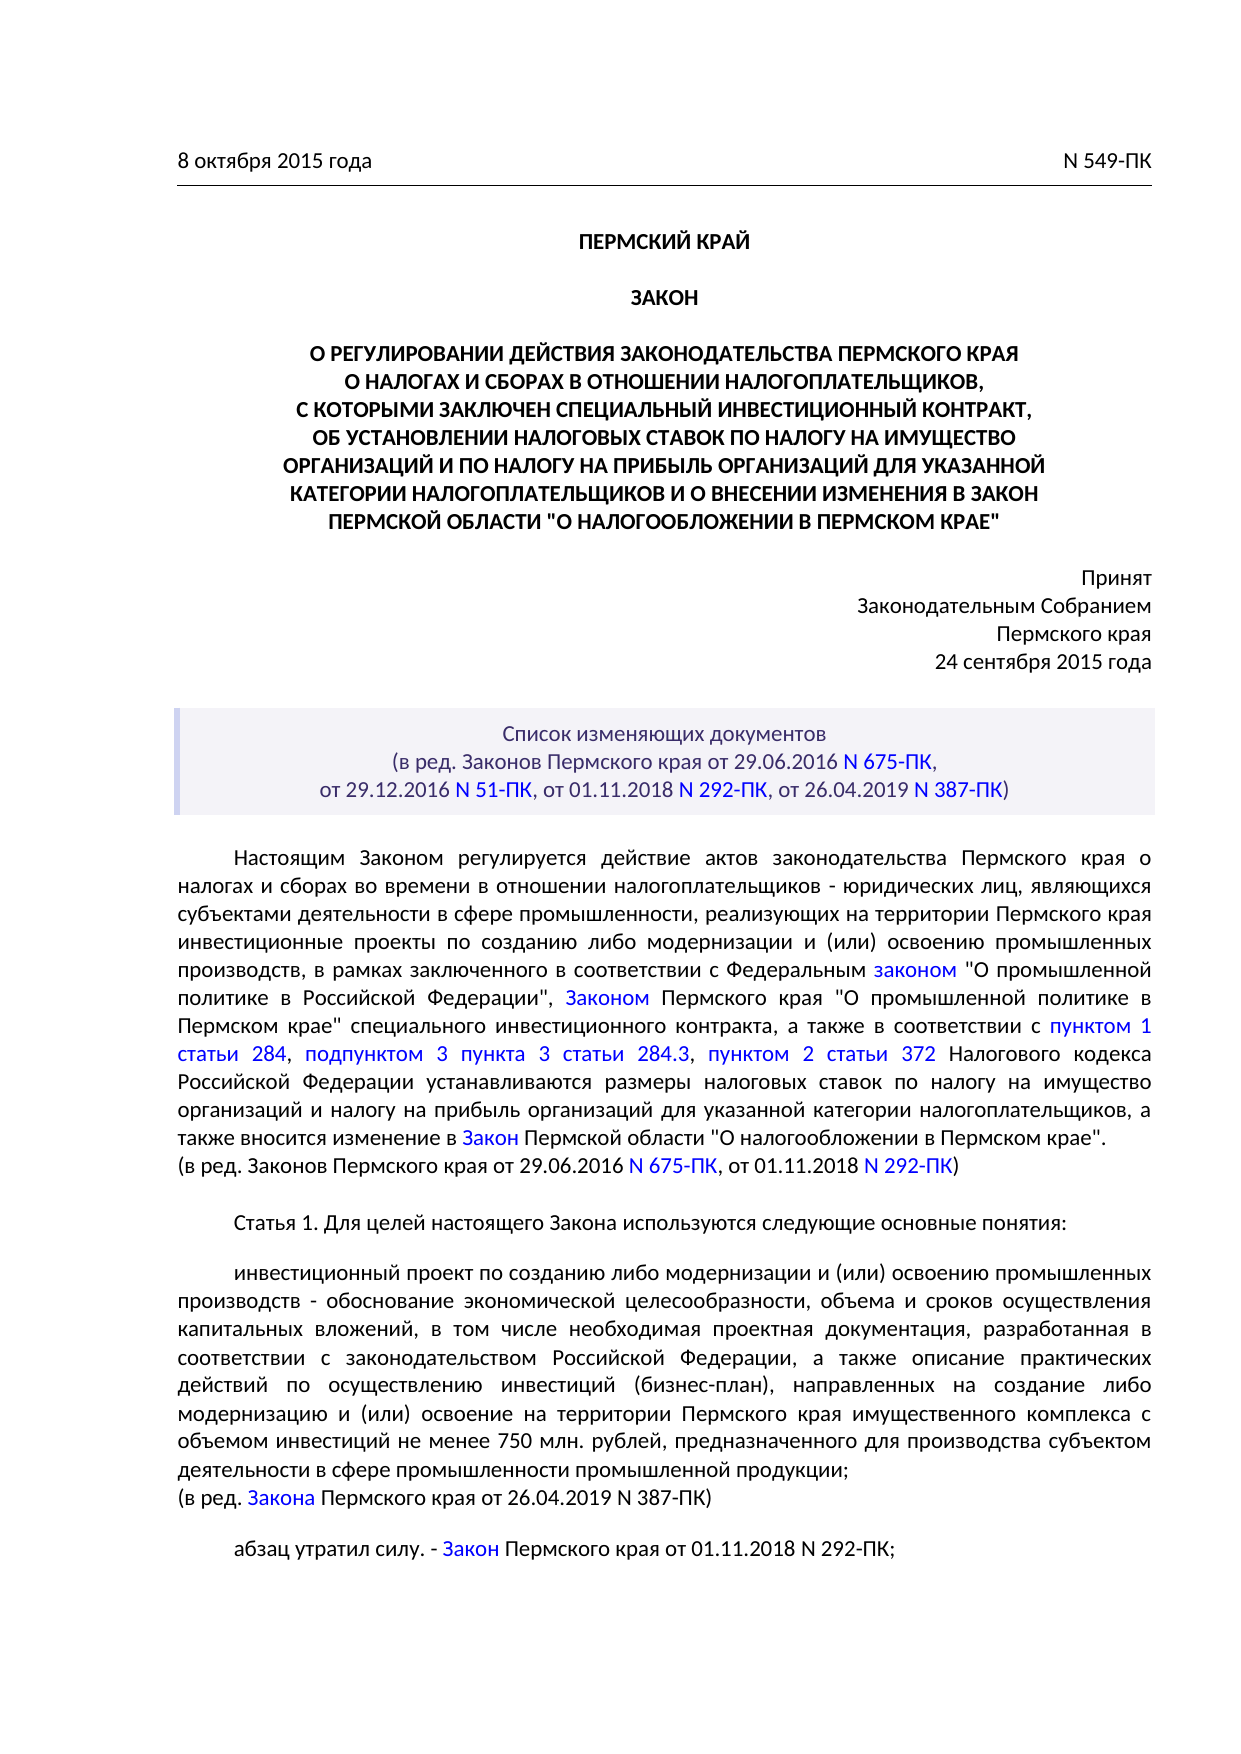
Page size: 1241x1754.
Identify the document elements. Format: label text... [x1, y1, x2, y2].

text абзац утратил силу. - Закон Пермского края от 01.11.2018 N 292-ПК; [177, 1534, 1152, 1562]
title КАТЕГОРИИ НАЛОГОПЛАТЕЛЬЩИКОВ И О ВНЕСЕНИИ ИЗМЕНЕНИЯ В ЗАКОН [177, 479, 1152, 507]
text 24 сентября 2015 года [177, 647, 1152, 675]
text (в ред. Законов Пермского края от 29.06.2016 N 675-ПК, от 01.11.2018 N 292-ПК) [177, 1152, 1152, 1179]
text Принят [177, 563, 1152, 591]
text (в ред. Закона Пермского края от 26.04.2019 N 387-ПК) [177, 1483, 1152, 1511]
title С КОТОРЫМИ ЗАКЛЮЧЕН СПЕЦИАЛЬНЫЙ ИНВЕСТИЦИОННЫЙ КОНТРАКТ, [177, 395, 1152, 423]
title О НАЛОГАХ И СБОРАХ В ОТНОШЕНИИ НАЛОГОПЛАТЕЛЬЩИКОВ, [177, 367, 1152, 395]
text Законодательным Собранием [177, 591, 1152, 619]
text Настоящим Законом регулируется действие актов законодательства Пермского края о налогах и сборах во времени в отношении налогоплательщиков - юридических лиц, являющихся субъектами деятельности в сфере промышленности, реализующих на территории Пермского края инвестиционные проекты по созданию либо модернизации и (или) освоению промышленных производств, в рамках заключенного в соответствии с Федеральным законом "О промышленной политике в Российской Федерации", Законом Пермского края "О промышленной политике в Пермском крае" специального инвестиционного контракта, а также в соответствии с пунктом 1 статьи 284, подпунктом 3 пункта 3 статьи 284.3, пунктом 2 статьи 372 Налогового кодекса Российской Федерации устанавливаются размеры налоговых ставок по налогу на имущество организаций и налогу на прибыль организаций для указанной категории налогоплательщиков, а также вносится изменение в Закон Пермской области "О налогообложении в Пермском крае". [177, 843, 1152, 1152]
title ОРГАНИЗАЦИЙ И ПО НАЛОГУ НА ПРИБЫЛЬ ОРГАНИЗАЦИЙ ДЛЯ УКАЗАННОЙ [177, 451, 1152, 479]
title ПЕРМСКОЙ ОБЛАСТИ "О НАЛОГООБЛОЖЕНИИ В ПЕРМСКОМ КРАЕ" [177, 507, 1152, 535]
table_header 8 октября 2015 года [177, 146, 664, 174]
title ПЕРМСКИЙ КРАЙ [177, 227, 1152, 255]
title ОБ УСТАНОВЛЕНИИ НАЛОГОВЫХ СТАВОК ПО НАЛОГУ НА ИМУЩЕСТВО [177, 423, 1152, 451]
table_header Список изменяющих документов (в ред. Законов Пермского края от 29.06.2016 N 675-ПК, от 29.12.2016 N 51-ПК, от 01.11.2018 N 292-ПК, от 26.04.2019 N 387-ПК) [180, 708, 1149, 815]
text инвестиционный проект по созданию либо модернизации и (или) освоению промышленных производств - обоснование экономической целесообразности, объема и сроков осуществления капитальных вложений, в том числе необходимая проектная документация, разработанная в соответствии с законодательством Российской Федерации, а также описание практических действий по осуществлению инвестиций (бизнес-план), направленных на создание либо модернизацию и (или) освоение на территории Пермского края имущественного комплекса с объемом инвестиций не менее 750 млн. рублей, предназначенного для производства субъектом деятельности в сфере промышленности промышленной продукции; [177, 1258, 1152, 1483]
table_header N 549-ПК [664, 146, 1152, 174]
text Пермского края [177, 619, 1152, 647]
text Статья 1. Для целей настоящего Закона используются следующие основные понятия: [177, 1208, 1152, 1236]
title ЗАКОН [177, 283, 1152, 311]
title О РЕГУЛИРОВАНИИ ДЕЙСТВИЯ ЗАКОНОДАТЕЛЬСТВА ПЕРМСКОГО КРАЯ [177, 339, 1152, 367]
